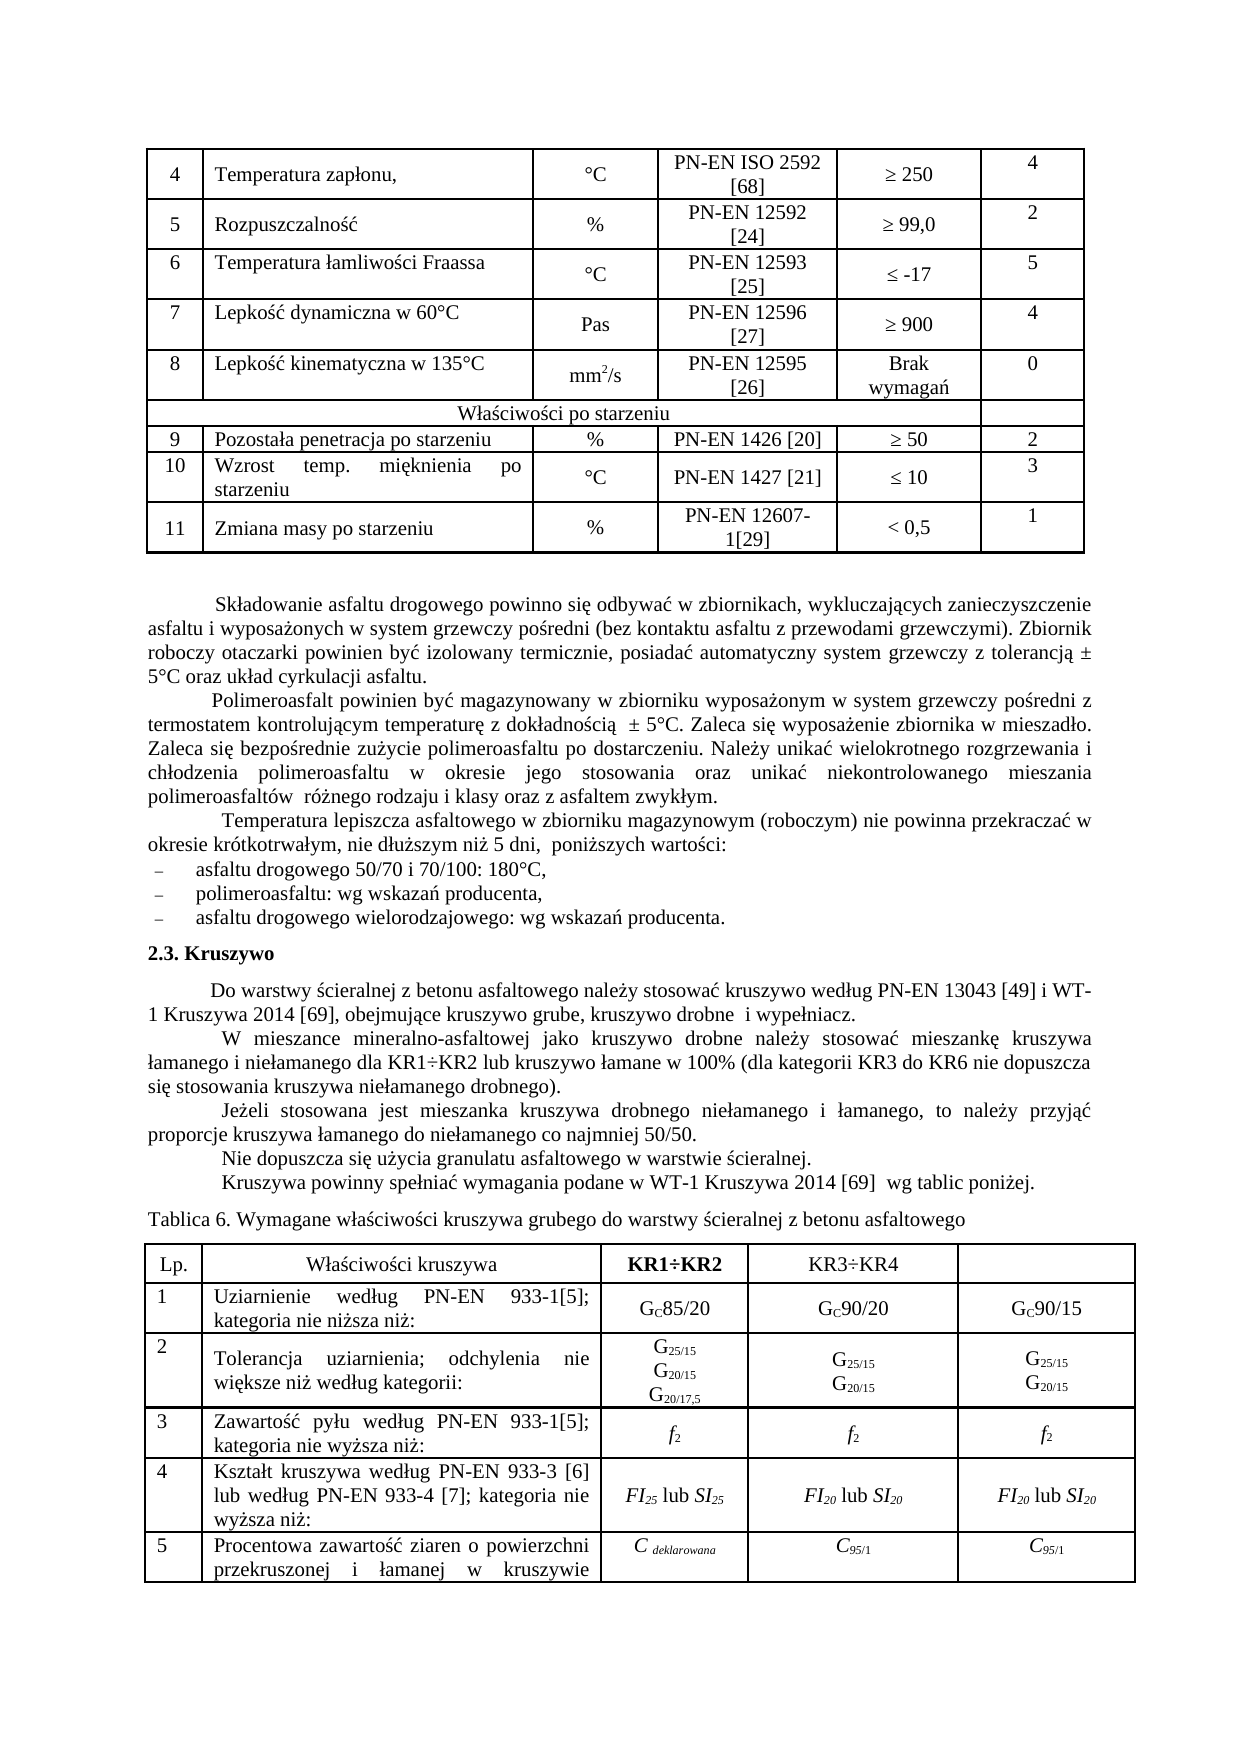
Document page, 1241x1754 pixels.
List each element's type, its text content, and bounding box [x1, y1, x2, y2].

table_cell Pas [534, 300, 657, 348]
table_cell C95/1 [749, 1533, 957, 1581]
table_cell f2 [749, 1409, 957, 1457]
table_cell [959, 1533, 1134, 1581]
table_cell PN-EN 12593 [25] [659, 250, 836, 298]
text – polimeroasfaltu: wg wskazań producenta, [154, 881, 1093, 904]
text Składowanie asfaltu drogowego powinno się odbywać w zbiornikach, wykluczających zanieczyszczenie asfaltu i wyposażonych w system grzewczy pośredni (bez kontaktu asfaltu z przewodami grzewczymi). Zbiornik roboczy otaczarki powinien być izolowany termicznie, posiadać automatyczny system grzewczy z tolerancją ± 5°C oraz układ cyrkulacji asfaltu. [148, 592, 1093, 688]
table_cell Lepkość kinematyczna w 135°C [204, 351, 532, 399]
table_cell Kształt kruszywa według PN-EN 933-3 [6] lub według PN-EN 933-4 [7]; kategoria nie wyższa niż: [203, 1459, 600, 1531]
table_cell 6 [148, 250, 202, 298]
table_cell Pozostała penetracja po starzeniu [204, 427, 532, 451]
table_cell 7 [148, 300, 202, 348]
table_cell Zawartość pyłu według PN-EN 933-1[5]; kategoria nie wyższa niż: [203, 1409, 600, 1457]
table_cell FI20 lub SI20 [959, 1459, 1134, 1531]
table_cell G25/15 G20/15 [959, 1334, 1134, 1406]
table_cell 9 [148, 427, 202, 451]
text Nie dopuszcza się użycia granulatu asfaltowego w warstwie ścieralnej. [148, 1146, 1093, 1170]
table_cell f2 [602, 1409, 747, 1457]
table_cell FI25 lub SI25 [602, 1459, 747, 1531]
table_cell GC90/15 [959, 1284, 1134, 1332]
table_cell G25/15 G20/15 G20/17,5 [602, 1334, 747, 1406]
table_cell 4 [982, 300, 1083, 348]
table_cell 0 [982, 351, 1083, 399]
table_cell PN-EN 12592 [24] [659, 200, 836, 248]
table_cell Uziarnienie według PN-EN 933-1[5]; kategoria nie niższa niż: [203, 1284, 600, 1332]
table_cell G25/15 G20/15 [749, 1334, 957, 1406]
table_cell Temperatura zapłonu, [204, 150, 532, 198]
table_cell 3 [146, 1409, 201, 1457]
table_cell 5 [146, 1533, 201, 1581]
table_cell ≥ 50 [838, 427, 980, 451]
table_cell 1 [146, 1284, 201, 1332]
table_cell Lepkość dynamiczna w 60°C [204, 300, 532, 348]
table_cell FI20 lub SI20 [749, 1459, 957, 1531]
table_cell ≥ 900 [838, 300, 980, 348]
table_cell C deklarowana [602, 1533, 747, 1581]
table_header [959, 1245, 1134, 1282]
table_cell Tolerancja uziarnienia; odchylenia nie większe niż według kategorii: [203, 1334, 600, 1406]
table_cell ≥ 99,0 [838, 200, 980, 248]
table_cell PN-EN 1426 [20] [659, 427, 836, 451]
table_cell 3 [982, 453, 1083, 501]
table_cell 5 [148, 200, 202, 248]
table_cell PN-EN 1427 [21] [659, 453, 836, 501]
subtitle 2.3. Kruszywo [148, 941, 1093, 965]
table_cell 10 [148, 453, 202, 501]
table_cell 2 [146, 1334, 201, 1406]
table_cell 4 [148, 150, 202, 198]
table_header KR3÷KR4 [749, 1245, 957, 1282]
table_cell 8 [148, 351, 202, 399]
table_cell 4 [982, 150, 1083, 198]
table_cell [203, 1533, 600, 1581]
text Tablica 6. Wymagane właściwości kruszywa grubego do warstwy ścieralnej z betonu asfaltowego [148, 1207, 1093, 1231]
table_cell ≤ 10 [838, 453, 980, 501]
table_cell PN-EN 12596 [27] [659, 300, 836, 348]
table_header Lp. [146, 1245, 201, 1282]
table_cell < 0,5 [838, 503, 980, 551]
text Kruszywa powinny spełniać wymagania podane w WT-1 Kruszywa 2014 [69] wg tablic poniżej. [148, 1170, 1093, 1194]
table_cell °C [534, 453, 657, 501]
table_cell % [534, 200, 657, 248]
table_header Właściwości kruszywa [203, 1245, 600, 1282]
table_cell ≥ 250 [838, 150, 980, 198]
table_header KR1÷KR2 [602, 1245, 747, 1282]
table_cell PN-EN 12607-1[29] [659, 503, 836, 551]
table_cell PN-EN 12595 [26] [659, 351, 836, 399]
text Temperatura lepiszcza asfaltowego w zbiorniku magazynowym (roboczym) nie powinna przekraczać w okresie krótkotrwałym, nie dłuższym niż 5 dni, poniższych wartości: [148, 808, 1093, 856]
table_cell °C [534, 150, 657, 198]
table_cell °C [534, 250, 657, 298]
table_cell GC85/20 [602, 1284, 747, 1332]
table_cell mm2/s [534, 351, 657, 399]
text Jeżeli stosowana jest mieszanka kruszywa drobnego niełamanego i łamanego, to należy przyjąć proporcje kruszywa łamanego do niełamanego co najmniej 50/50. [148, 1098, 1093, 1146]
table_cell Wzrost temp. mięknienia po starzeniu [204, 453, 532, 501]
table_cell ≤ -17 [838, 250, 980, 298]
table_cell 2 [982, 200, 1083, 248]
table_cell Temperatura łamliwości Fraassa [204, 250, 532, 298]
table_cell 4 [146, 1459, 201, 1531]
table_cell PN-EN ISO 2592 [68] [659, 150, 836, 198]
table_cell Zmiana masy po starzeniu [204, 503, 532, 551]
table_cell Brak wymagań [838, 351, 980, 399]
table_cell 5 [982, 250, 1083, 298]
table_cell f2 [959, 1409, 1134, 1457]
text Do warstwy ścieralnej z betonu asfaltowego należy stosować kruszywo według PN-EN 13043 [49] i WT-1 Kruszywa 2014 [69], obejmujące kruszywo grube, kruszywo drobne i wypełniacz. [148, 978, 1093, 1026]
text Polimeroasfalt powinien być magazynowany w zbiorniku wyposażonym w system grzewczy pośredni z termostatem kontrolującym temperaturę z dokładnością ± 5°C. Zaleca się wyposażenie zbiornika w mieszadło. Zaleca się bezpośrednie zużycie polimeroasfaltu po dostarczeniu. Należy unikać wielokrotnego rozgrzewania i chłodzenia polimeroasfaltu w okresie jego stosowania oraz unikać niekontrolowanego mieszania polimeroasfaltów różnego rodzaju i klasy oraz z asfaltem zwykłym. [148, 688, 1093, 808]
table_cell % [534, 427, 657, 451]
text – asfaltu drogowego 50/70 i 70/100: 180°C, [154, 856, 1093, 881]
table_cell Rozpuszczalność [204, 200, 532, 248]
table_cell 1 [982, 503, 1083, 551]
table_cell [982, 401, 1083, 425]
text W mieszance mineralno-asfaltowej jako kruszywo drobne należy stosować mieszankę kruszywa łamanego i niełamanego dla KR1÷KR2 lub kruszywo łamane w 100% (dla kategorii KR3 do KR6 nie dopuszcza się stosowania kruszywa niełamanego drobnego). [148, 1026, 1093, 1098]
table_cell % [534, 503, 657, 551]
table_cell 2 [982, 427, 1083, 451]
table_cell GC90/20 [749, 1284, 957, 1332]
table_cell 11 [148, 503, 202, 551]
table_cell Właściwości po starzeniu [148, 401, 980, 425]
text – asfaltu drogowego wielorodzajowego: wg wskazań producenta. [154, 904, 1093, 929]
